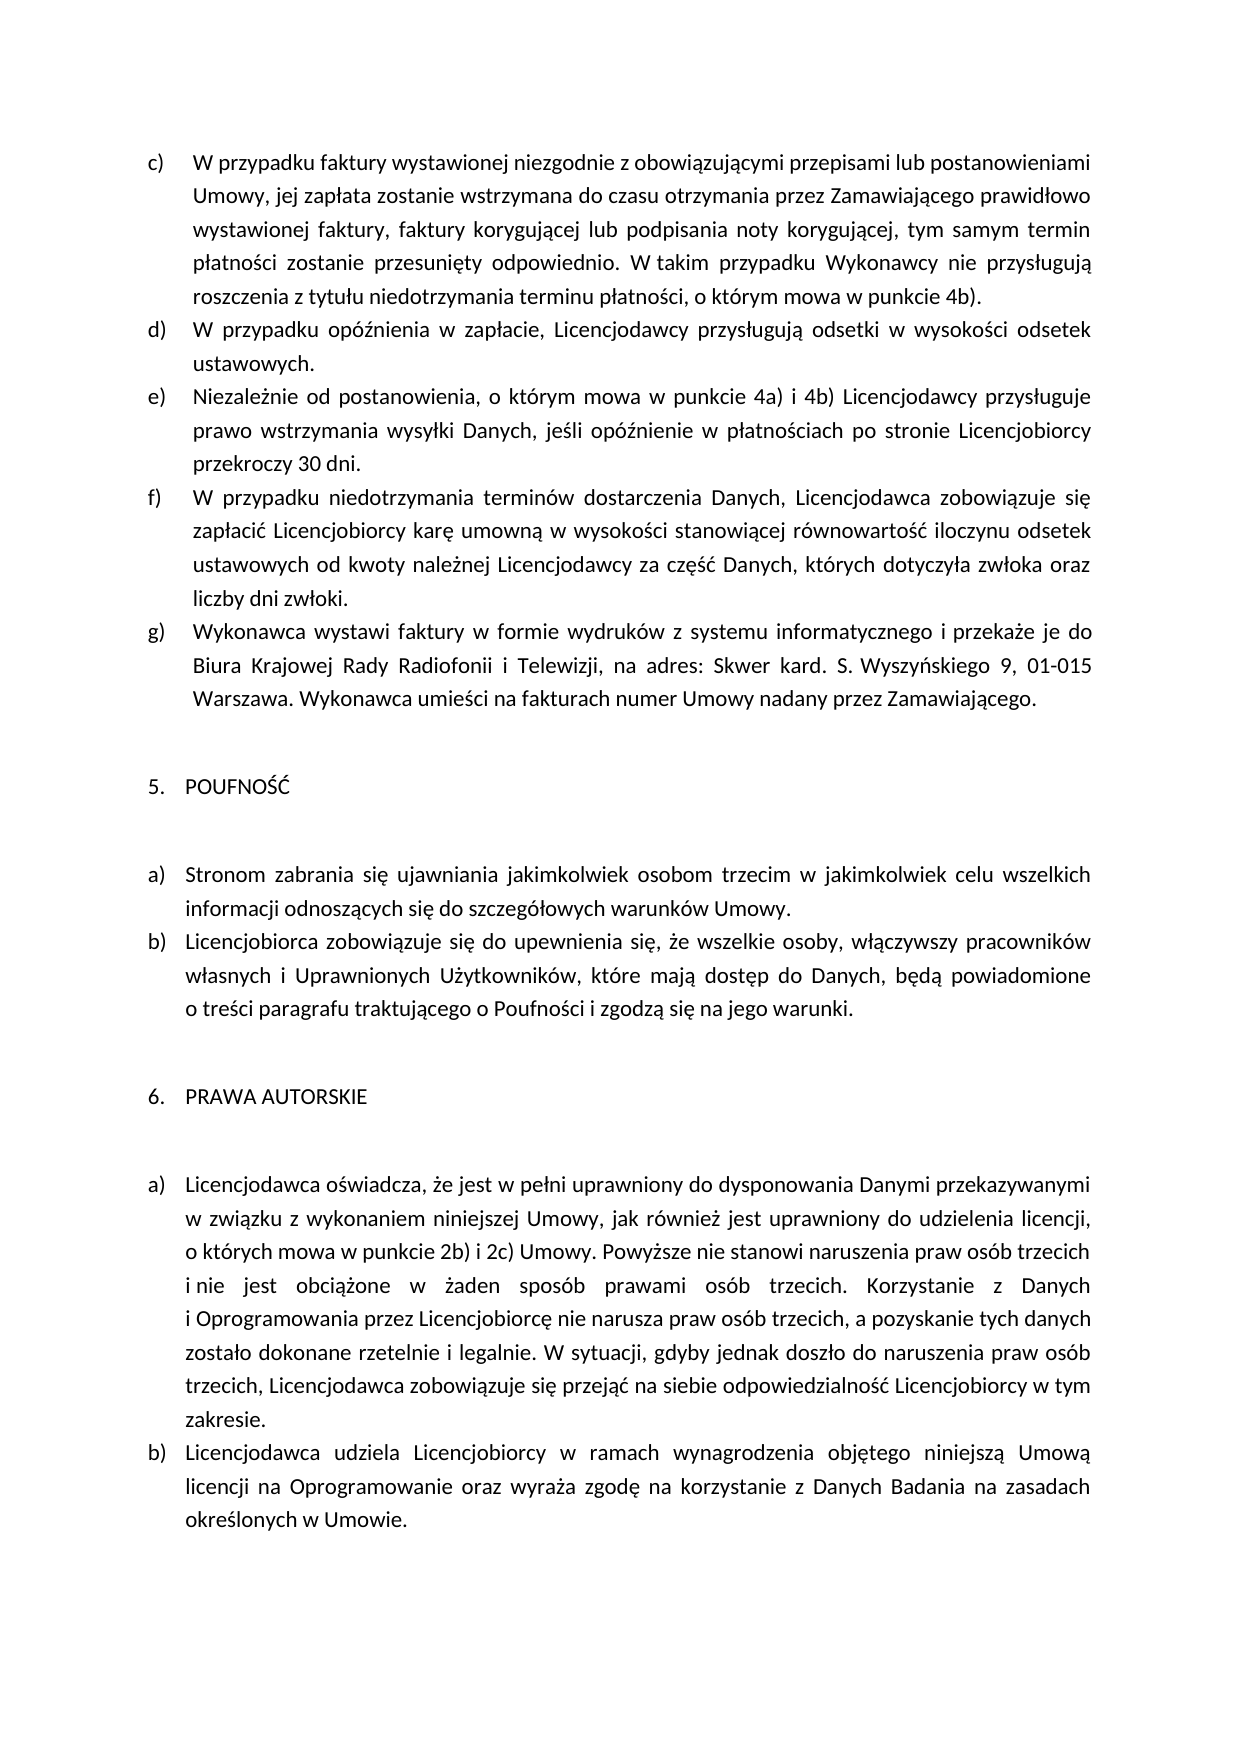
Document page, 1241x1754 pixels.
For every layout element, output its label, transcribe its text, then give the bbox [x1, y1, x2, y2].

list Stronom zabrania się ujawniania jakimkolwiek osobom trzecim w jakimkolwiek celu wszelkich informacji odnoszących się do szczegółowych warunków Umowy. [148, 860, 1092, 922]
list Wykonawca wystawi faktury w formie wydruków z systemu informatycznego i przekaże je do Biura Krajowej Rady Radiofonii i Telewizji, na adres: Skwer kard. S. Wyszyńskiego 9, 01-015 Warszawa. Wykonawca umieści na fakturach numer Umowy nadany przez Zamawiającego. [148, 617, 1092, 712]
list W przypadku niedotrzymania terminów dostarczenia Danych, Licencjodawca zobowiązuje się zapłacić Licencjobiorcy karę umowną w wysokości stanowiącej równowartość iloczynu odsetek ustawowych od kwoty należnej Licencjodawcy za część Danych, których dotyczyła zwłoka oraz liczby dni zwłoki. [148, 483, 1092, 612]
list Niezależnie od postanowienia, o którym mowa w punkcie 4a) i 4b) Licencjodawcy przysługuje prawo wstrzymania wysyłki Danych, jeśli opóźnienie w płatnościach po stronie Licencjobiorcy przekroczy 30 dni. [148, 382, 1092, 478]
list Licencjodawca udziela Licencjobiorcy w ramach wynagrodzenia objętego niniejszą Umową licencji na Oprogramowanie oraz wyraża zgodę na korzystanie z Danych Badania na zasadach określonych w Umowie. [148, 1438, 1092, 1534]
list Licencjobiorca zobowiązuje się do upewnienia się, że wszelkie osoby, włączywszy pracowników własnych i Uprawnionych Użytkowników, które mają dostęp do Danych, będą powiadomione o treści paragrafu traktującego o Poufności i zgodzą się na jego warunki. [148, 927, 1092, 1022]
list Licencjodawca oświadcza, że jest w pełni uprawniony do dysponowania Danymi przekazywanymi w związku z wykonaniem niniejszej Umowy, jak również jest uprawniony do udzielenia licencji, o których mowa w punkcie 2b) i 2c) Umowy. Powyższe nie stanowi naruszenia praw osób trzecich i nie jest obciążone w żaden sposób prawami osób trzecich. Korzystanie z Danych i Oprogramowania przez Licencjobiorcę nie narusza praw osób trzecich, a pozyskanie tych danych zostało dokonane rzetelnie i legalnie. W sytuacji, gdyby jednak doszło do naruszenia praw osób trzecich, Licencjodawca zobowiązuje się przejąć na siebie odpowiedzialność Licencjobiorcy w tym zakresie. [148, 1170, 1092, 1433]
list POUFNOŚĆ [148, 772, 1092, 800]
list W przypadku opóźnienia w zapłacie, Licencjodawcy przysługują odsetki w wysokości odsetek ustawowych. [148, 315, 1092, 377]
list W przypadku faktury wystawionej niezgodnie z obowiązującymi przepisami lub postanowieniami Umowy, jej zapłata zostanie wstrzymana do czasu otrzymania przez Zamawiającego prawidłowo wystawionej faktury, faktury korygującej lub podpisania noty korygującej, tym samym termin płatności zostanie przesunięty odpowiednio. W takim przypadku Wykonawcy nie przysługują roszczenia z tytułu niedotrzymania terminu płatności, o którym mowa w punkcie 4b). [148, 148, 1092, 310]
list PRAWA AUTORSKIE [148, 1082, 1092, 1110]
